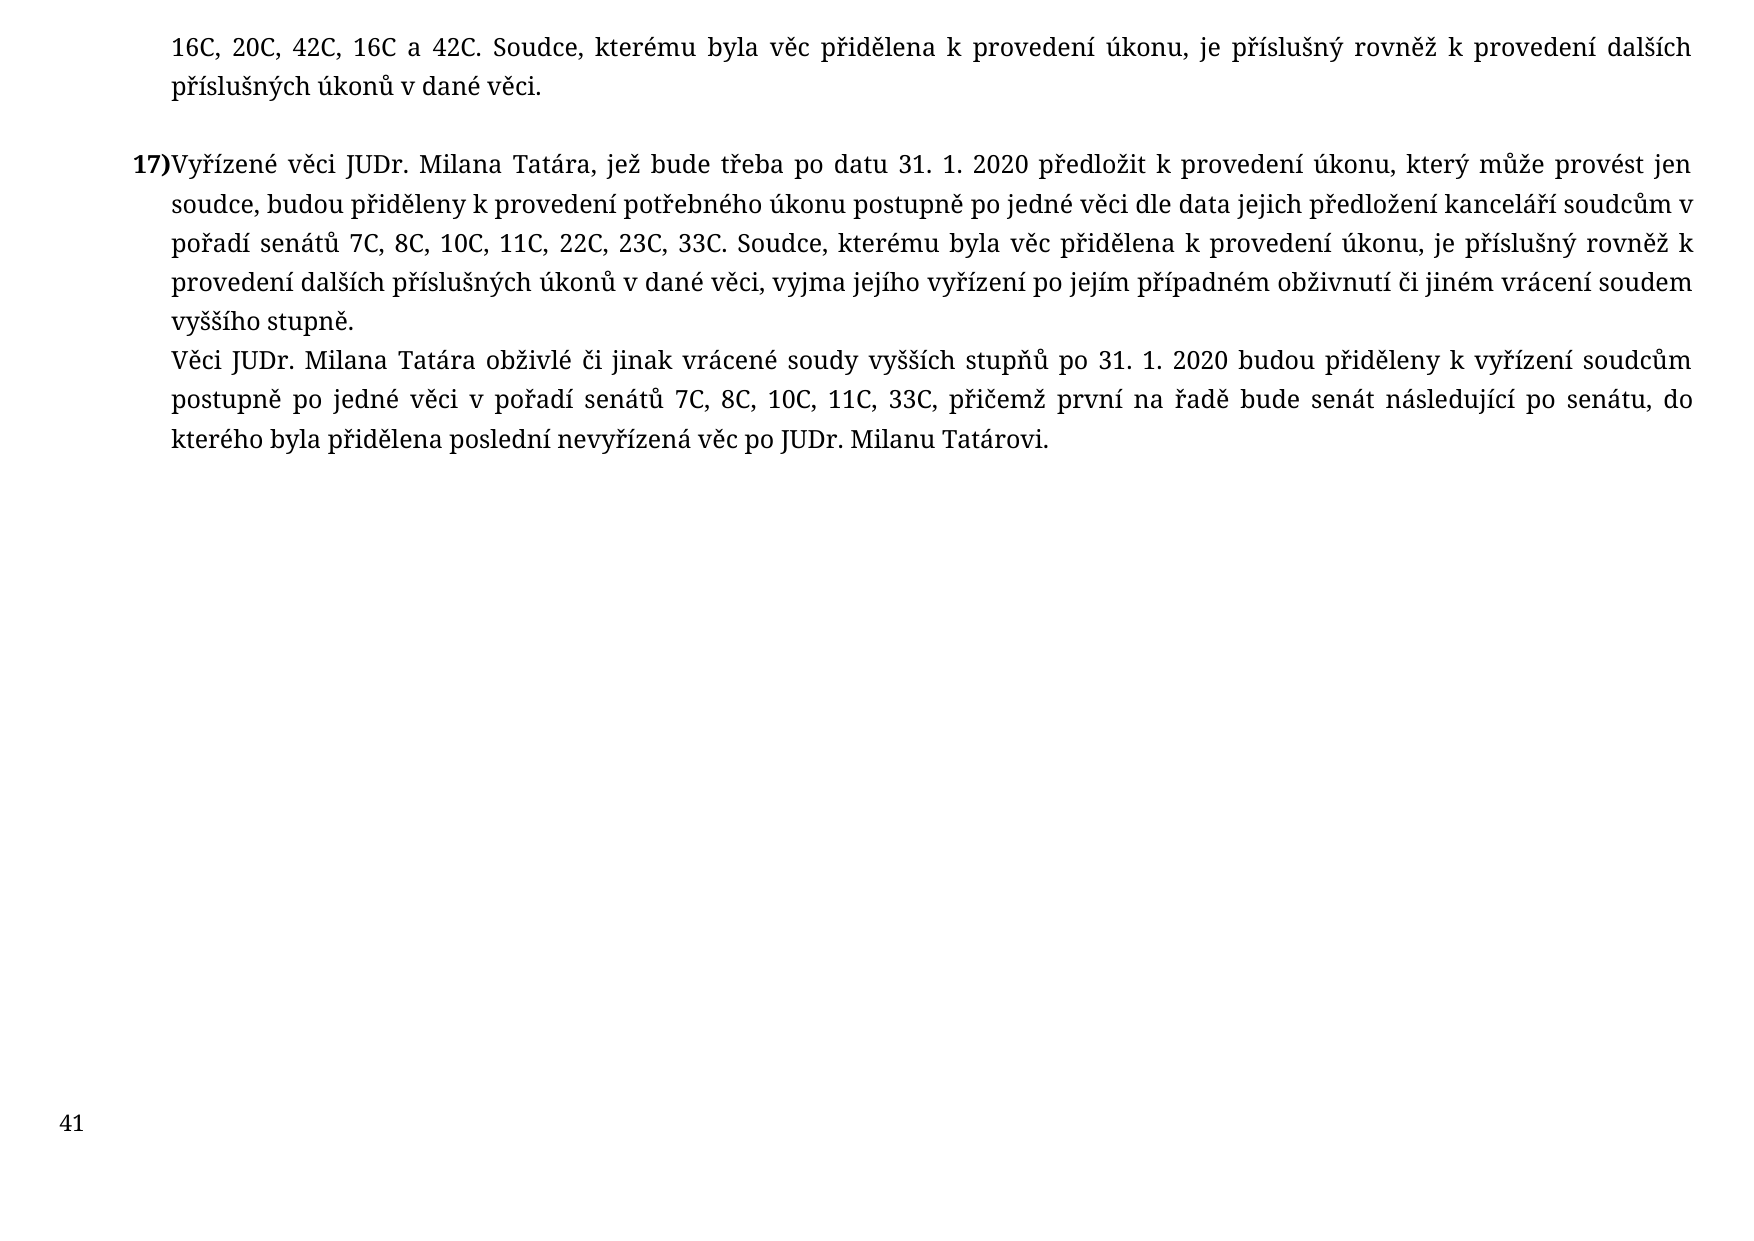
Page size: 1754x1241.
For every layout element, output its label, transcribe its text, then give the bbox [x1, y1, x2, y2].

text Věci JUDr. Milana Tatára obživlé či jinak vrácené soudy vyšších stupňů po 31. 1. 2020 budou přiděleny k vyřízení soudcům postupně po jedné věci v pořadí senátů 7C, 8C, 10C, 11C, 33C, přičemž první na řadě bude senát následující po senátu, do kterého byla přidělena poslední nevyřízená věc po JUDr. Milanu Tatárovi. [171, 343, 1695, 455]
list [171, 29, 1695, 103]
text 17) Vyřízené věci JUDr. Milana Tatára, jež bude třeba po datu 31. 1. 2020 předložit k provedení úkonu, který může provést jen soudce, budou přiděleny k provedení potřebného úkonu postupně po jedné věci dle data jejich předložení kanceláří soudcům v pořadí senátů 7C, 8C, 10C, 11C, 22C, 23C, 33C. Soudce, kterému byla věc přidělena k provedení úkonu, je příslušný rovněž k provedení dalších příslušných úkonů v dané věci, vyjma jejího vyřízení po jejím případném obživnutí či jiném vrácení soudem vyššího stupně. [133, 147, 1695, 338]
